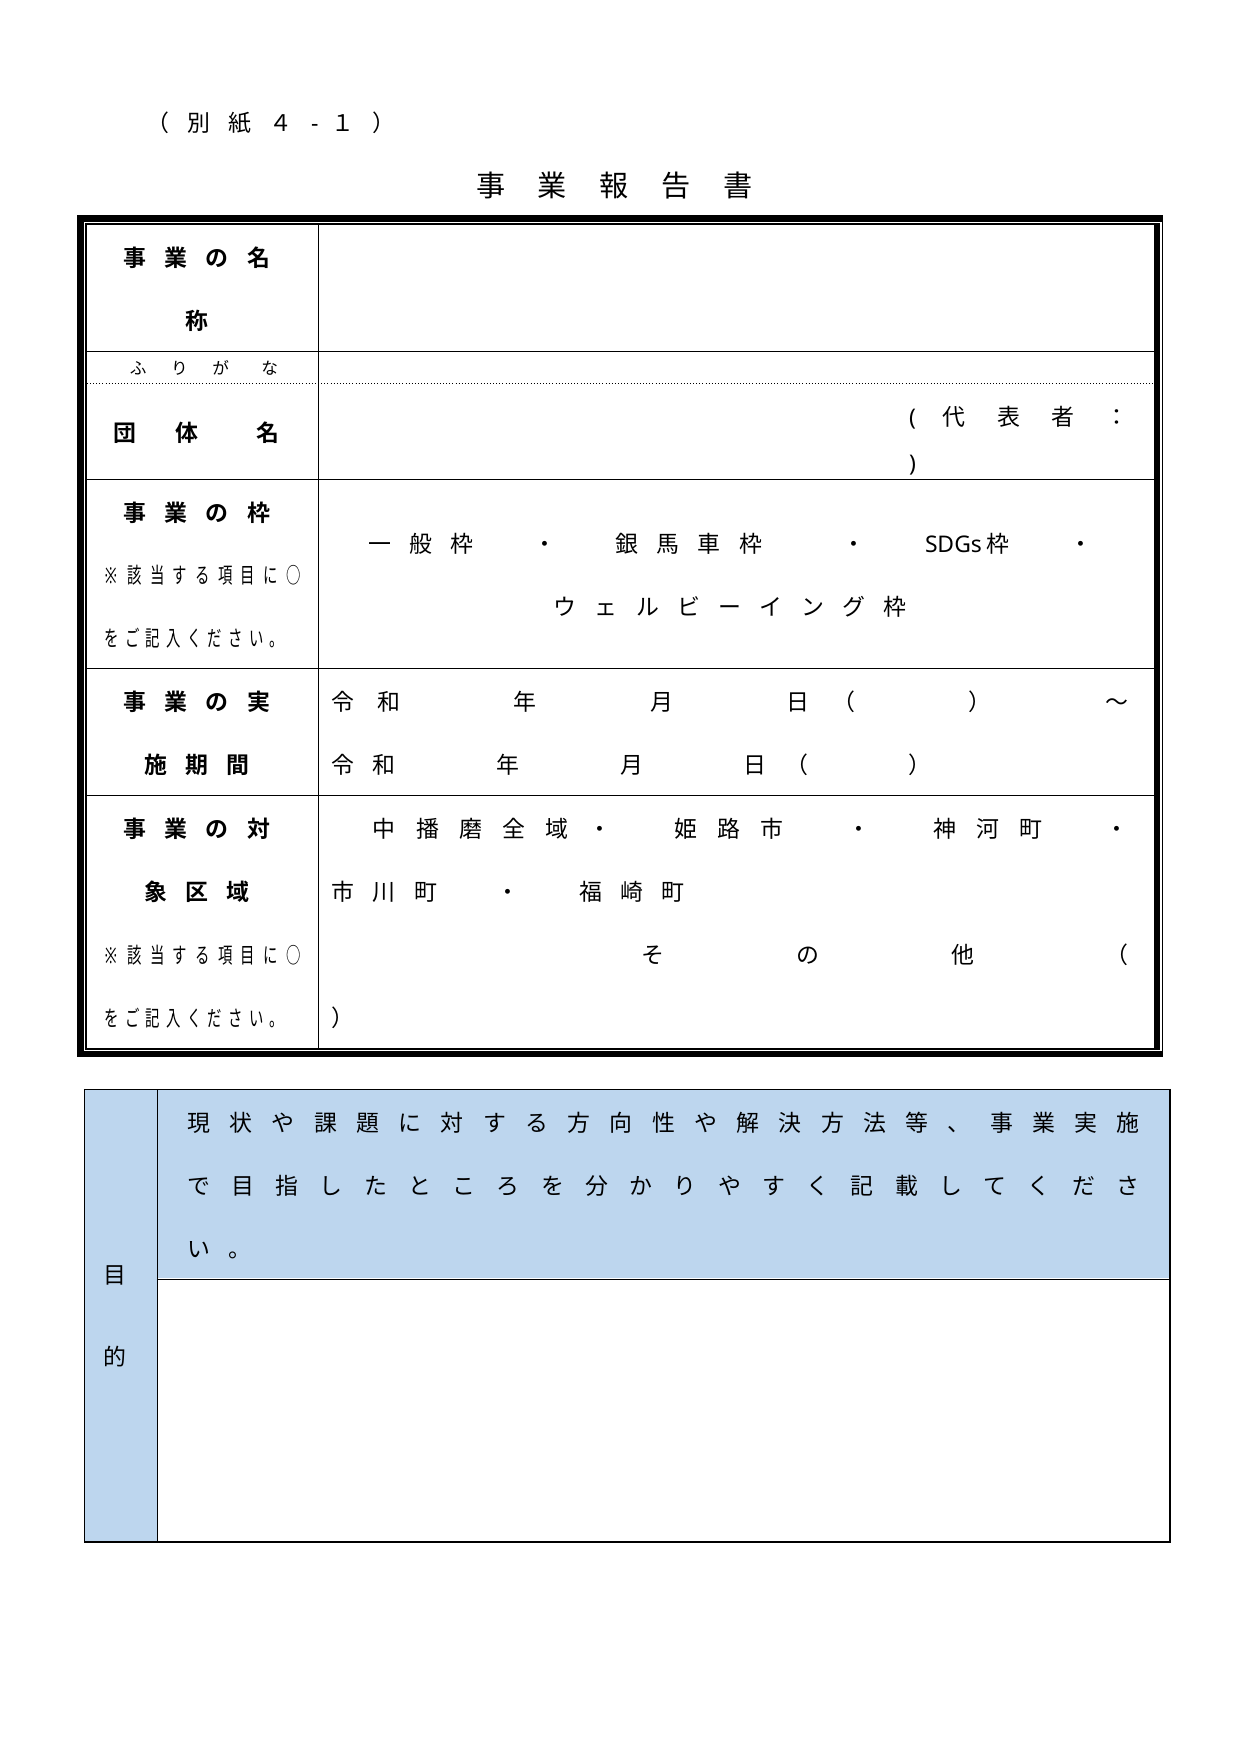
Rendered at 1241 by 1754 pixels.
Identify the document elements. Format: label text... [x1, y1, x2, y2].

table_cell [319, 383, 889, 478]
table_cell 事業の対象区域 ※該当する項目に○をご記入ください。 [87, 796, 318, 1048]
table_cell 中播磨全域・ 姫路市 ・ 神河町 ・ 市川町 ・ 福崎町 その他（ ） [319, 796, 1154, 1048]
table_header 現状や課題に対する方向性や解決方法等、事業実施で目指したところを分かりやすく記載してください。 [158, 1090, 1169, 1278]
table_header [319, 225, 1154, 351]
table_cell ふりがな [87, 352, 318, 383]
table_cell [319, 352, 948, 383]
table_header 事業の名称 [87, 225, 318, 351]
table_cell [158, 1280, 1169, 1541]
table_cell 団体名 [87, 383, 318, 478]
table_cell 一般枠 ・ 銀馬車枠 ・ SDGs枠 ・ ウェルビーイング枠 [319, 480, 1154, 668]
text （別紙４-１） [84, 89, 1156, 152]
table_cell 事業の枠 ※該当する項目に○をご記入ください。 [87, 480, 318, 668]
table_cell 令和 年 月 日（ ） ～ 令和 年 月 日（ ） [319, 669, 1154, 795]
table_cell (代表者： ) [890, 383, 1154, 478]
table_cell [949, 352, 1154, 383]
text 事 業 報 告 書 [84, 152, 1156, 215]
table_header 目 的 [85, 1090, 157, 1541]
table_cell 事業の実施期間 [87, 669, 318, 795]
